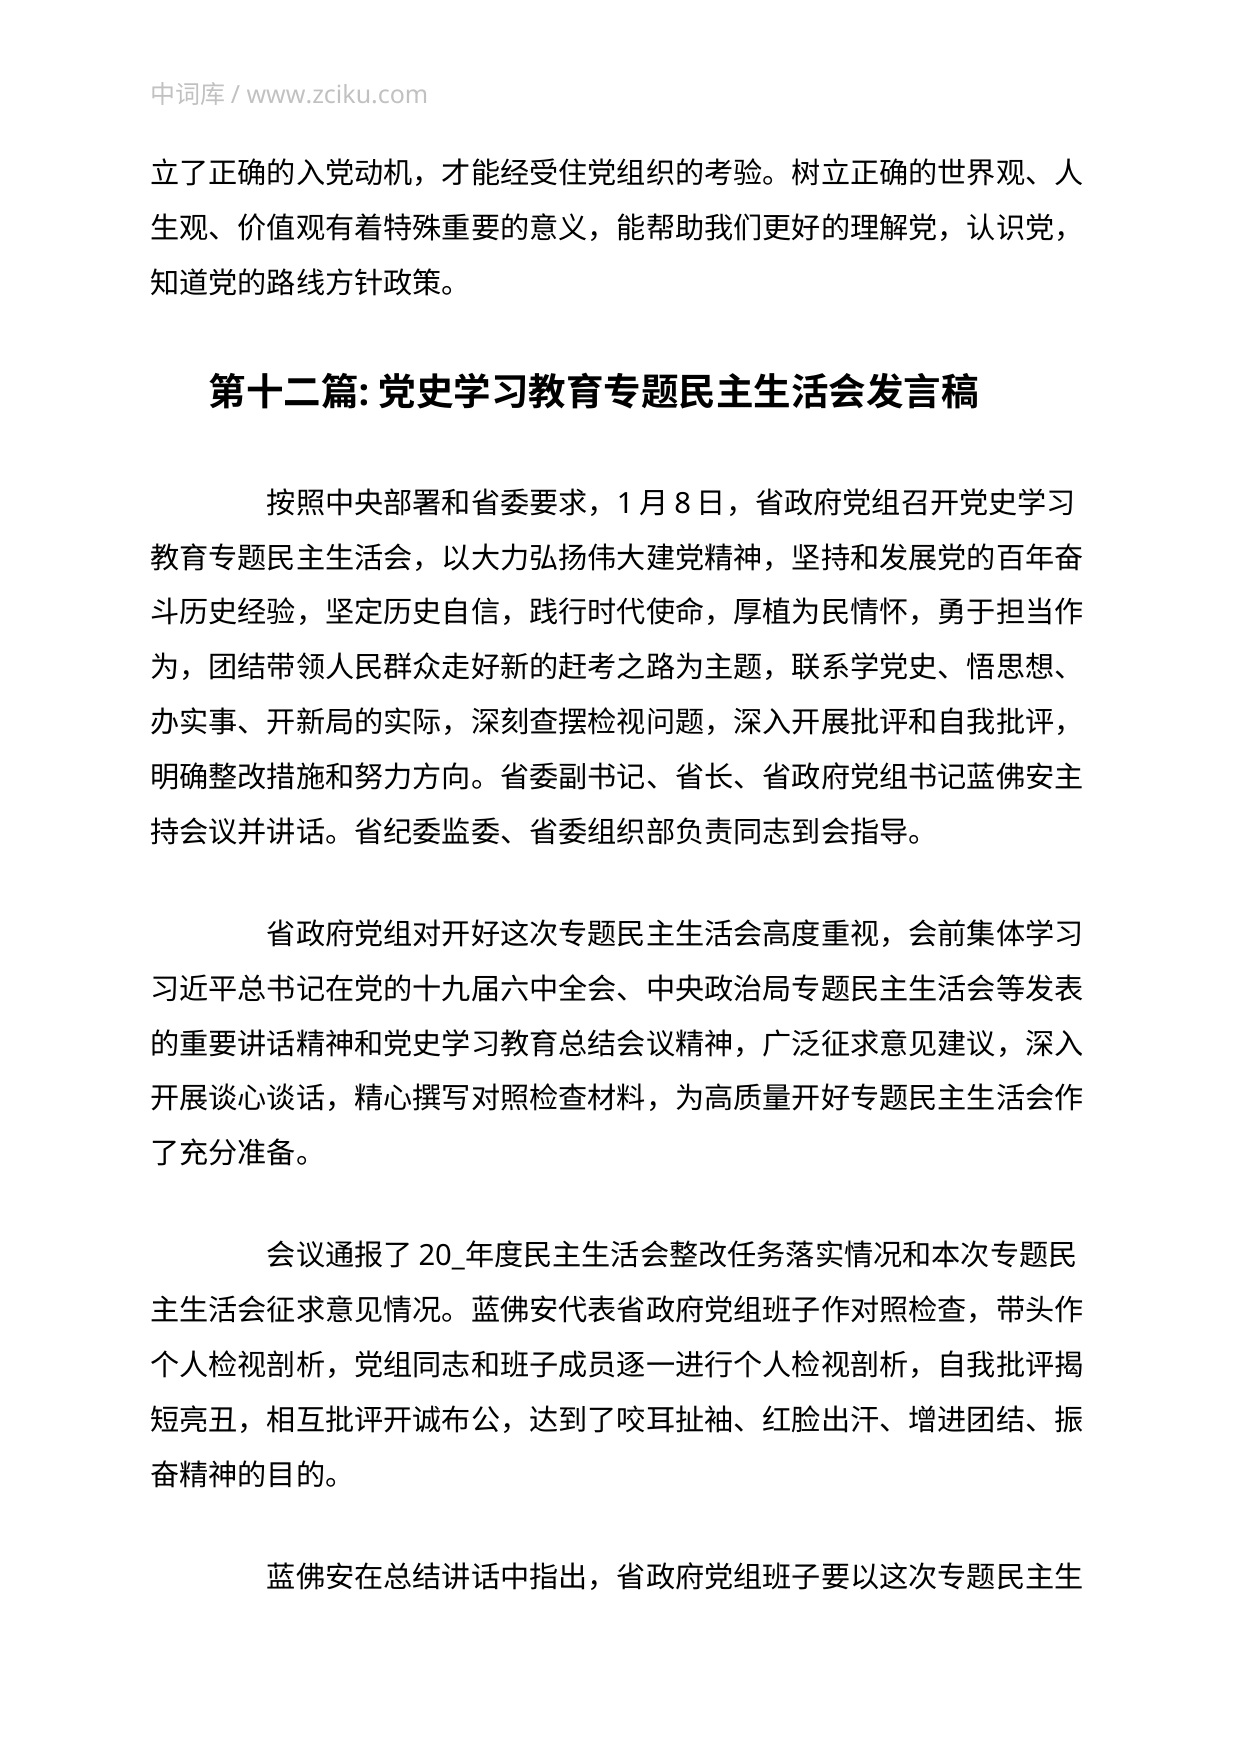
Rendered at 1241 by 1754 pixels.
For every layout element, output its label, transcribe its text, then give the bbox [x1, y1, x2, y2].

text 省政府党组对开好这次专题民主生活会高度重视，会前集体学习习近平总书记在党的十九届六中全会、中央政治局专题民主生活会等发表的重要讲话精神和党史学习教育总结会议精神，广泛征求意见建议，深入开展谈心谈话，精心撰写对照检查材料，为高质量开好专题民主生活会作了充分准备。 [150, 910, 1090, 1172]
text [150, 150, 1090, 302]
text 按照中央部署和省委要求，1月8日，省政府党组召开党史学习教育专题民主生活会，以大力弘扬伟大建党精神，坚持和发展党的百年奋斗历史经验，坚定历史自信，践行时代使命，厚植为民情怀，勇于担当作为，团结带领人民群众走好新的赶考之路为主题，联系学党史、悟思想、办实事、开新局的实际，深刻查摆检视问题，深入开展批评和自我批评，明确整改措施和努力方向。省委副书记、省长、省政府党组书记蓝佛安主持会议并讲话。省纪委监委、省委组织部负责同志到会指导。 [150, 479, 1090, 851]
text 第十二篇: 党史学习教育专题民主生活会发言稿 [150, 362, 1090, 416]
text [150, 1553, 1090, 1596]
text 会议通报了20_年度民主生活会整改任务落实情况和本次专题民主生活会征求意见情况。蓝佛安代表省政府党组班子作对照检查，带头作个人检视剖析，党组同志和班子成员逐一进行个人检视剖析，自我批评揭短亮丑，相互批评开诚布公，达到了咬耳扯袖、红脸出汗、增进团结、振奋精神的目的。 [150, 1232, 1090, 1494]
